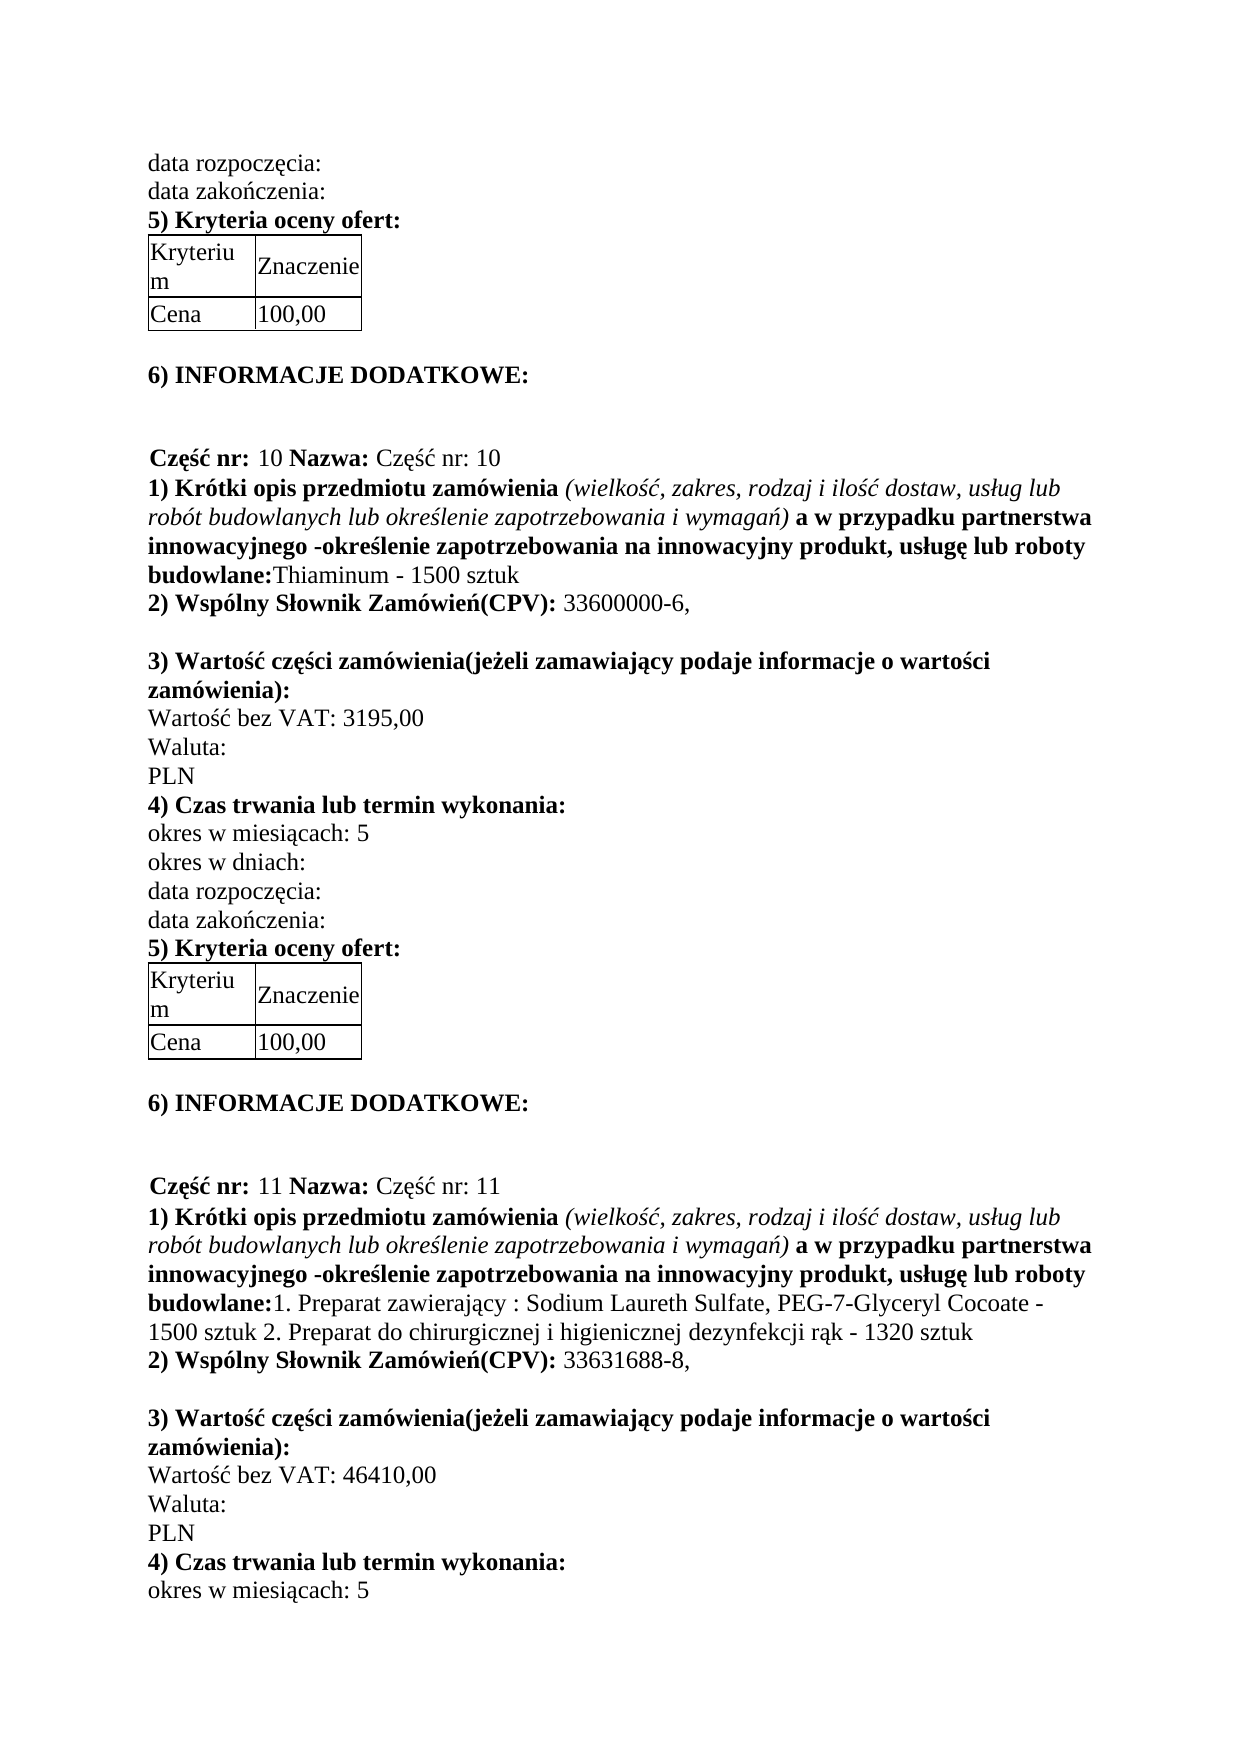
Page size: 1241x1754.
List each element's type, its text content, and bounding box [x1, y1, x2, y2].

table_cell Cena [149, 298, 255, 329]
table_cell 100,00 [256, 298, 361, 329]
text 6) INFORMACJE DODATKOWE: [148, 331, 1093, 417]
table_header Część nr: [148, 1170, 256, 1202]
table_header Znaczenie [256, 964, 361, 1024]
table_cell 100,00 [256, 1026, 361, 1058]
table_cell Cena [149, 1026, 255, 1058]
table_header 11 [256, 1170, 287, 1202]
table_header Znaczenie [256, 236, 361, 296]
table_header Nazwa: [288, 1170, 374, 1202]
table_header Kryterium [149, 236, 255, 296]
table_header Część nr: 10 [374, 442, 507, 473]
text 1) Krótki opis przedmiotu zamówienia (wielkość, zakres, rodzaj i ilość dostaw, usług lub robót budowlanych lub określenie zapotrzebowania i wymagań) a w przypadku partnerstwa innowacyjnego -określenie zapotrzebowania na innowacyjny produkt, usługę lub roboty budowlane:Thiaminum - 1500 sztuk 2) Wspólny Słownik Zamówień(CPV): 33600000-6, 3) Wartość części zamówienia(jeżeli zamawiający podaje informacje o wartości zamówienia): Wartość bez VAT: 3195,00 Waluta: PLN 4) Czas trwania lub termin wykonania: okres w miesiącach: 5 okres w dniach: data rozpoczęcia: data zakończenia: 5) Kryteria oceny ofert: [148, 473, 1093, 962]
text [148, 1202, 1093, 1604]
table_header Nazwa: [288, 442, 374, 473]
table_header Część nr: [148, 442, 256, 473]
table_header Kryterium [149, 964, 255, 1024]
text 6) INFORMACJE DODATKOWE: [148, 1059, 1093, 1145]
table_header 10 [256, 442, 287, 473]
table_header Część nr: 11 [374, 1170, 507, 1202]
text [148, 148, 1093, 234]
